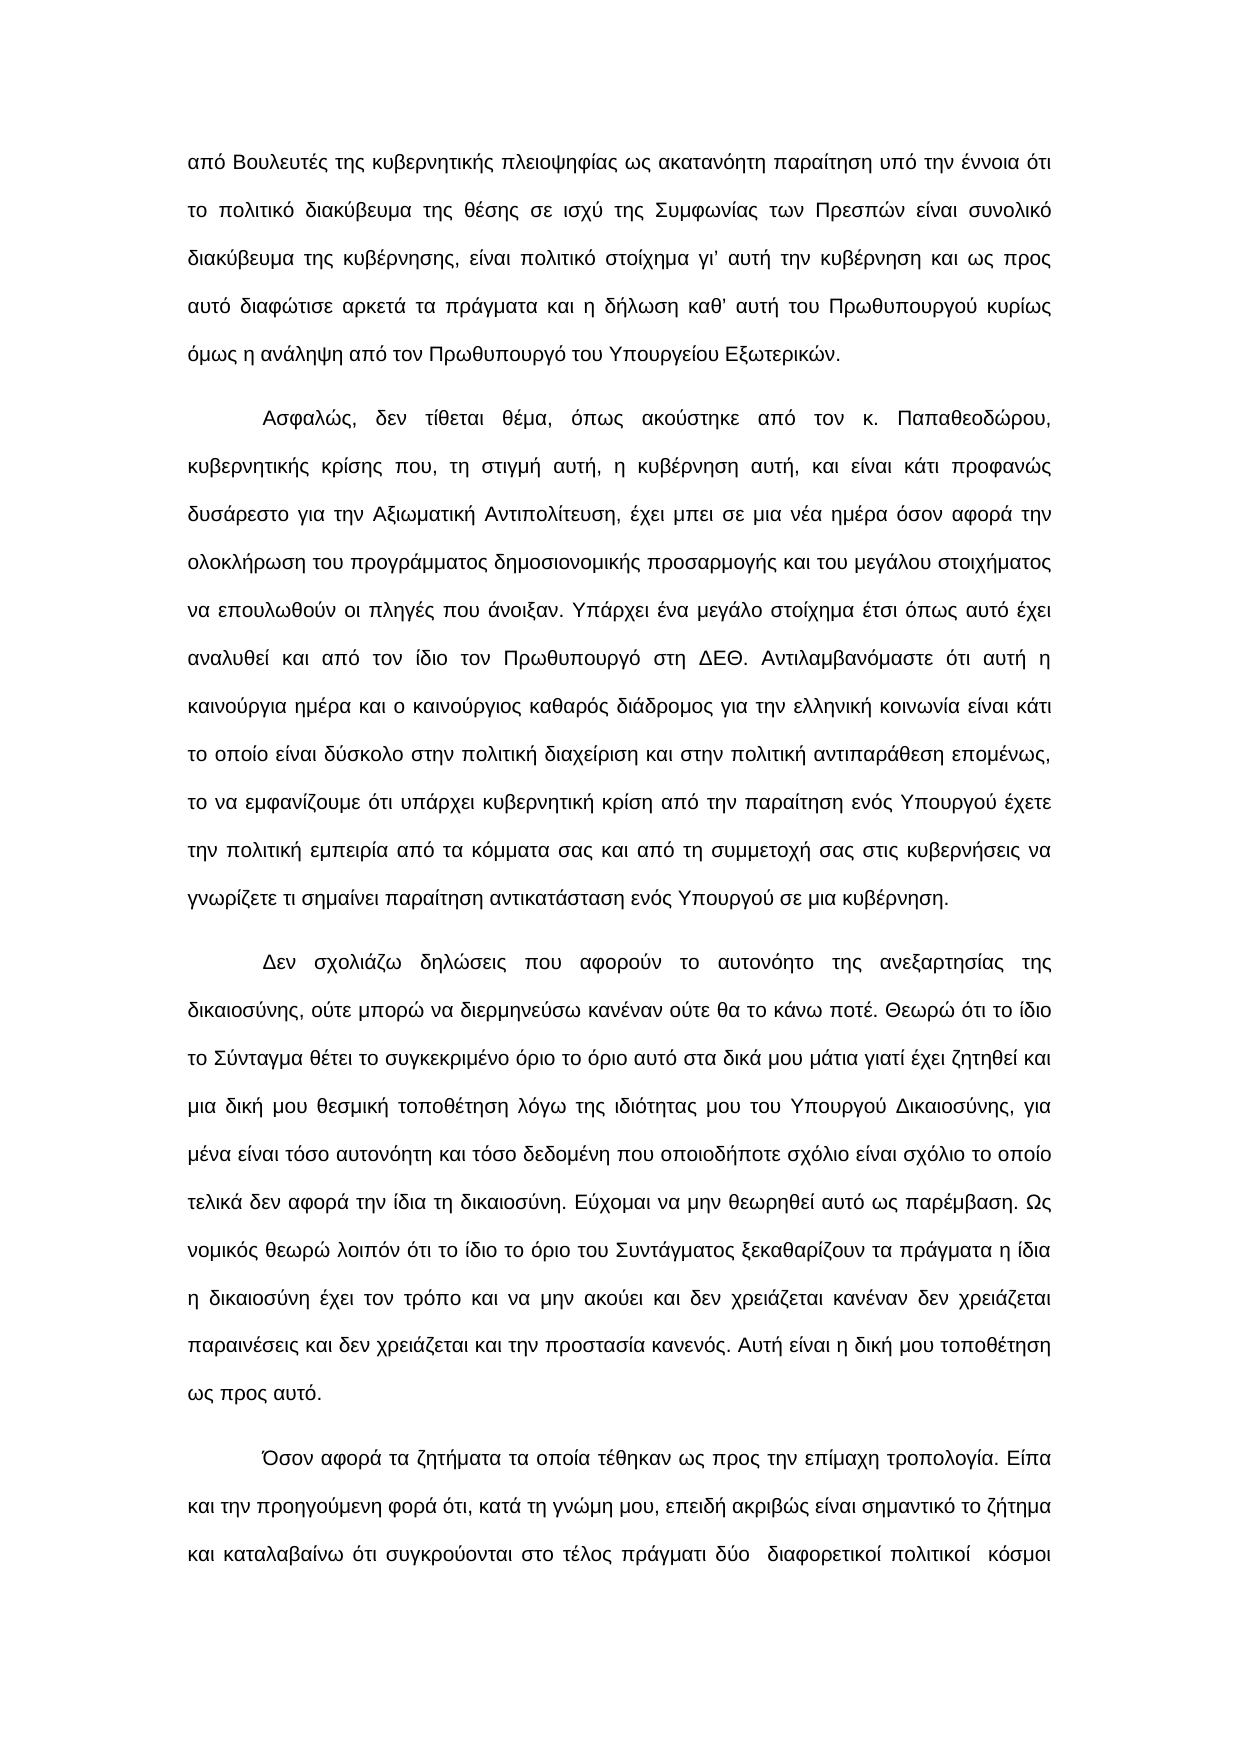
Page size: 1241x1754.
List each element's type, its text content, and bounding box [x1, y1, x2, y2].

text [187, 1446, 1053, 1566]
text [187, 150, 1053, 366]
text Δεν σχολιάζω δηλώσεις που αφορούν το αυτονόητο της ανεξαρτησίας της δικαιοσύνης, ούτε μπορώ να διερμηνεύσω κανέναν ούτε θα το κάνω ποτέ. Θεωρώ ότι το ίδιο το Σύνταγμα θέτει το συγκεκριμένο όριο το όριο αυτό στα δικά μου μάτια γιατί έχει ζητηθεί και μια δική μου θεσμική τοποθέτηση λόγω της ιδιότητας μου του Υπουργού Δικαιοσύνης, για μένα είναι τόσο αυτονόητη και τόσο δεδομένη που οποιοδήποτε σχόλιο είναι σχόλιο το οποίο τελικά δεν αφορά την ίδια τη δικαιοσύνη. Εύχομαι να μην θεωρηθεί αυτό ως παρέμβαση. Ως νομικός θεωρώ λοιπόν ότι το ίδιο το όριο του Συντάγματος ξεκαθαρίζουν τα πράγματα η ίδια η δικαιοσύνη έχει τον τρόπο και να μην ακούει και δεν χρειάζεται κανέναν δεν χρειάζεται παραινέσεις και δεν χρειάζεται και την προστασία κανενός. Αυτή είναι η δική μου τοποθέτηση ως προς αυτό. [187, 950, 1053, 1405]
text Ασφαλώς, δεν τίθεται θέμα, όπως ακούστηκε από τον κ. Παπαθεοδώρου, κυβερνητικής κρίσης που, τη στιγμή αυτή, η κυβέρνηση αυτή, και είναι κάτι προφανώς δυσάρεστο για την Αξιωματική Αντιπολίτευση, έχει μπει σε μια νέα ημέρα όσον αφορά την ολοκλήρωση του προγράμματος δημοσιονομικής προσαρμογής και του μεγάλου στοιχήματος να επουλωθούν οι πληγές που άνοιξαν. Υπάρχει ένα μεγάλο στοίχημα έτσι όπως αυτό έχει αναλυθεί και από τον ίδιο τον Πρωθυπουργό στη ΔΕΘ. Αντιλαμβανόμαστε ότι αυτή η καινούργια ημέρα και ο καινούργιος καθαρός διάδρομος για την ελληνική κοινωνία είναι κάτι το οποίο είναι δύσκολο στην πολιτική διαχείριση και στην πολιτική αντιπαράθεση επομένως, το να εμφανίζουμε ότι υπάρχει κυβερνητική κρίση από την παραίτηση ενός Υπουργού έχετε την πολιτική εμπειρία από τα κόμματα σας και από τη συμμετοχή σας στις κυβερνήσεις να γνωρίζετε τι σημαίνει παραίτηση αντικατάσταση ενός Υπουργού σε μια κυβέρνηση. [187, 406, 1053, 909]
